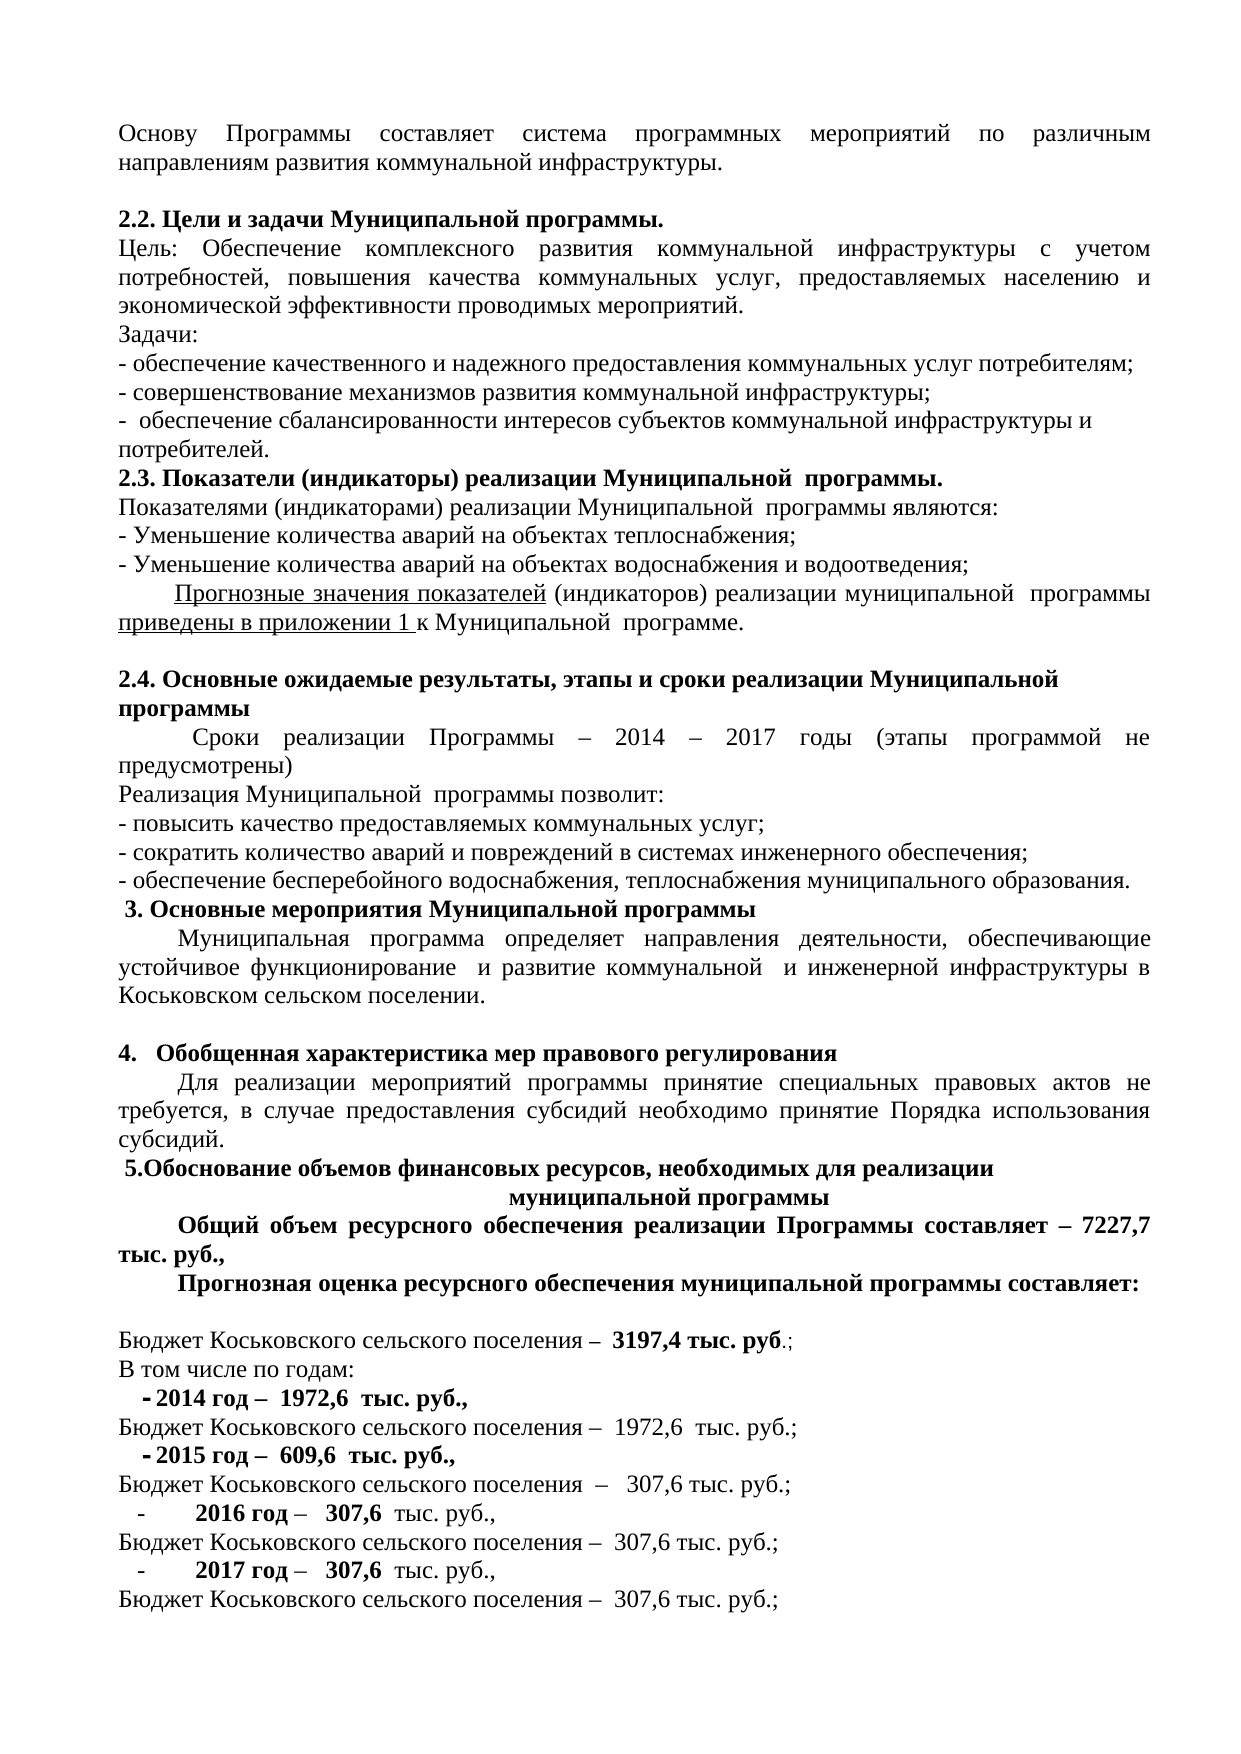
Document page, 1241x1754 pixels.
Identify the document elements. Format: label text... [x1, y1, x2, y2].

text - 2017 год – 307,6 тыс. руб., [118, 1556, 1152, 1584]
text 3. Основные мероприятия Муниципальной программы [118, 894, 1152, 923]
text Бюджет Коськовского сельского поселения – 1972,6 тыс. руб.; [118, 1412, 1152, 1441]
text 2.4. Основные ожидаемые результаты, этапы и сроки реализации Муниципальной программы [118, 664, 1152, 722]
text Бюджет Коськовского сельского поселения – 307,6 тыс. руб.; [118, 1584, 1152, 1613]
text Показателями (индикаторами) реализации Муниципальной программы являются: [118, 492, 1152, 521]
list - совершенствование механизмов развития коммунальной инфраструктуры; [118, 377, 1152, 406]
text В том числе по годам: [118, 1354, 1152, 1383]
text - Уменьшение количества аварий на объектах водоснабжения и водоотведения; [118, 549, 1152, 578]
text 5.Обоснование объемов финансовых ресурсов, необходимых для реализации [118, 1153, 1152, 1182]
text - 2016 год – 307,6 тыс. руб., [118, 1498, 1152, 1527]
text Сроки реализации Программы – 2014 – 2017 годы (этапы программой не предусмотрены) [118, 722, 1152, 779]
text Прогнозная оценка ресурсного обеспечения муниципальной программы составляет: [118, 1268, 1152, 1297]
text 4. Обобщенная характеристика мер правового регулирования [118, 1038, 1152, 1067]
text Прогнозные значения показателей (индикаторов) реализации муниципальной программы приведены в приложении 1 к Муниципальной программе. [118, 578, 1152, 636]
text Для реализации мероприятий программы принятие специальных правовых актов не требуется, в случае предоставления субсидий необходимо принятие Порядка использования субсидий. [118, 1067, 1152, 1153]
list - обеспечение качественного и надежного предоставления коммунальных услуг потребителям; [118, 348, 1152, 377]
text - обеспечение бесперебойного водоснабжения, теплоснабжения муниципального образования. [118, 866, 1152, 894]
text - сократить количество аварий и повреждений в системах инженерного обеспечения; [118, 837, 1152, 866]
text Бюджет Коськовского сельского поселения – 307,6 тыс. руб.; [118, 1527, 1152, 1556]
text - повысить качество предоставляемых коммунальных услуг; [118, 808, 1152, 837]
list 2.2. Цели и задачи Муниципальной программы. [118, 204, 1152, 233]
list Цель: Обеспечение комплексного развития коммунальной инфраструктуры с учетом потребностей, повышения качества коммунальных услуг, предоставляемых населению и экономической эффективности проводимых мероприятий. [118, 233, 1152, 319]
text 2.3. Показатели (индикаторы) реализации Муниципальной программы. [118, 463, 1152, 492]
text Общий объем ресурсного обеспечения реализации Программы составляет – 7227,7 тыс. руб., [118, 1211, 1152, 1268]
text Основу Программы составляет система программных мероприятий по различным направлениям развития коммунальной инфраструктуры. [118, 118, 1152, 176]
list 2014 год – 1972,6 тыс. руб., [142, 1383, 1152, 1412]
text Бюджет Коськовского сельского поселения – 3197,4 тыс. руб.; [118, 1326, 1152, 1354]
text - обеспечение сбалансированности интересов субъектов коммунальной инфраструктуры и потребителей. [118, 406, 1152, 463]
text Бюджет Коськовского сельского поселения – 307,6 тыс. руб.; [118, 1469, 1152, 1498]
text Реализация Муниципальной программы позволит: [118, 779, 1152, 808]
text Муниципальная программа определяет направления деятельности, обеспечивающие устойчивое функционирование и развитие коммунальной и инженерной инфраструктуры в Коськовском сельском поселении. [118, 923, 1152, 1009]
text - Уменьшение количества аварий на объектах теплоснабжения; [118, 521, 1152, 549]
list Задачи: [118, 319, 1152, 348]
list 2015 год – 609,6 тыс. руб., [142, 1441, 1152, 1469]
text муниципальной программы [118, 1182, 1152, 1211]
